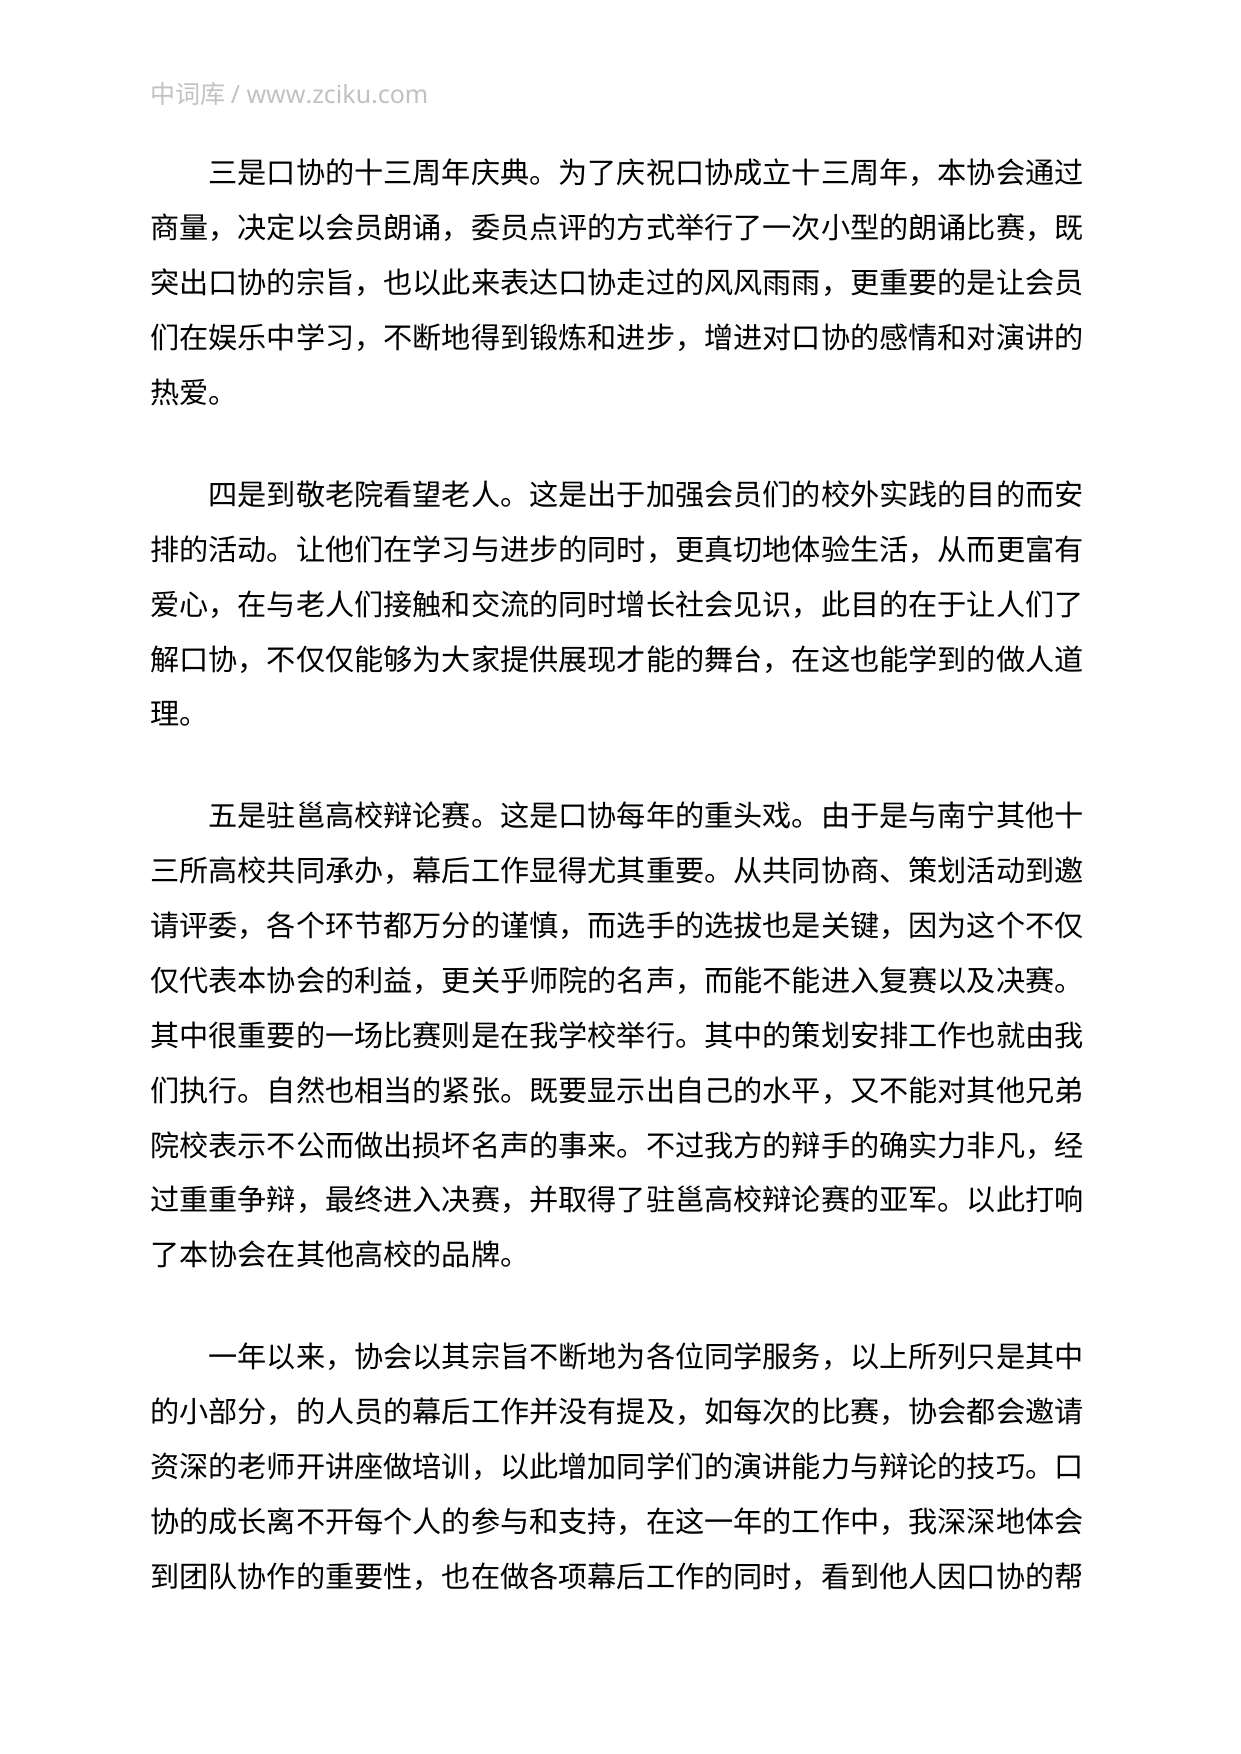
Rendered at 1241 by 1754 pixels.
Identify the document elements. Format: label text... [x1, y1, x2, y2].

text 四是到敬老院看望老人。这是出于加强会员们的校外实践的目的而安排的活动。让他们在学习与进步的同时，更真切地体验生活，从而更富有爱心，在与老人们接触和交流的同时增长社会见识，此目的在于让人们了解口协，不仅仅能够为大家提供展现才能的舞台，在这也能学到的做人道理。 [150, 471, 1090, 733]
text 五是驻邕高校辩论赛。这是口协每年的重头戏。由于是与南宁其他十三所高校共同承办，幕后工作显得尤其重要。从共同协商、策划活动到邀请评委，各个环节都万分的谨慎，而选手的选拔也是关键，因为这个不仅仅代表本协会的利益，更关乎师院的名声，而能不能进入复赛以及决赛。其中很重要的一场比赛则是在我学校举行。其中的策划安排工作也就由我们执行。自然也相当的紧张。既要显示出自己的水平，又不能对其他兄弟院校表示不公而做出损坏名声的事来。不过我方的辩手的确实力非凡，经过重重争辩，最终进入决赛，并取得了驻邕高校辩论赛的亚军。以此打响了本协会在其他高校的品牌。 [150, 793, 1090, 1274]
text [150, 1334, 1090, 1596]
text 三是口协的十三周年庆典。为了庆祝口协成立十三周年，本协会通过商量，决定以会员朗诵，委员点评的方式举行了一次小型的朗诵比赛，既突出口协的宗旨，也以此来表达口协走过的风风雨雨，更重要的是让会员们在娱乐中学习，不断地得到锻炼和进步，增进对口协的感情和对演讲的热爱。 [150, 150, 1090, 412]
